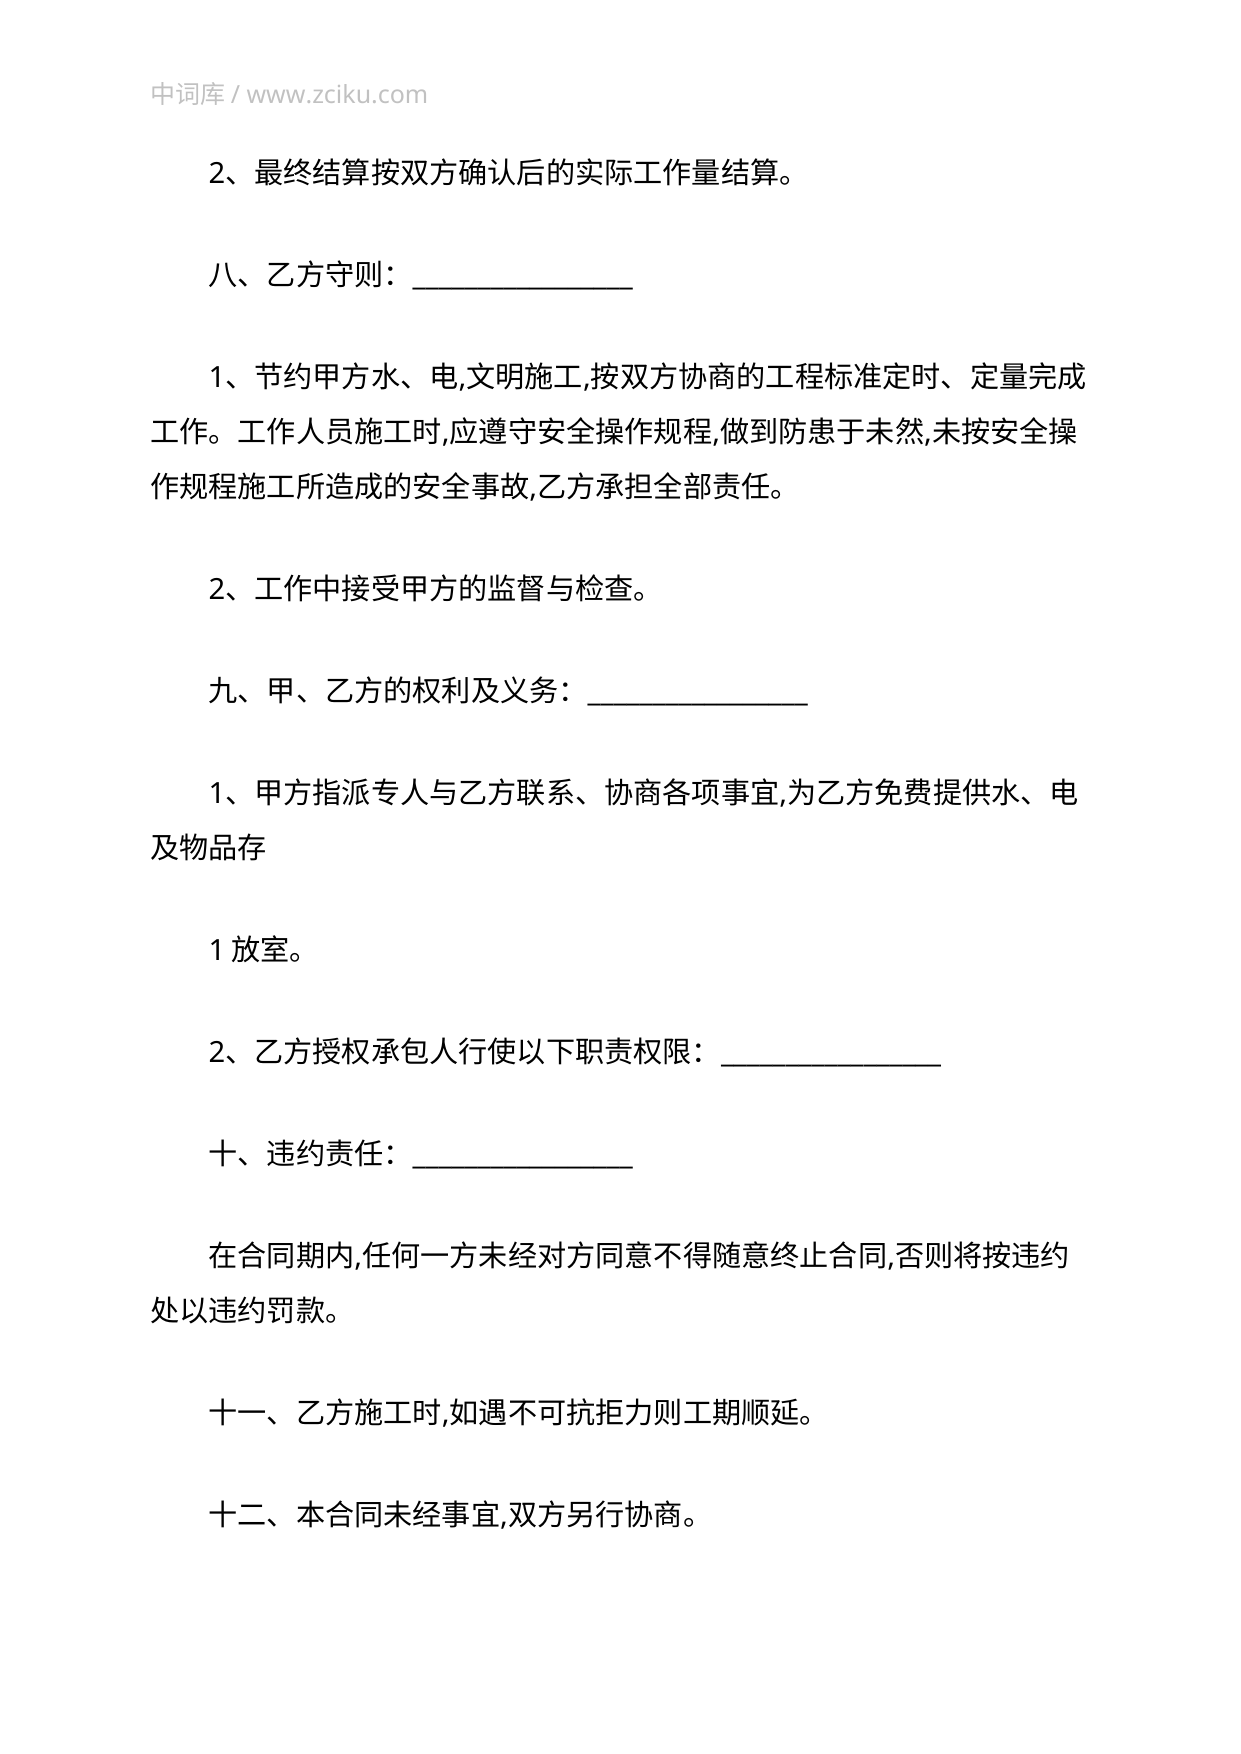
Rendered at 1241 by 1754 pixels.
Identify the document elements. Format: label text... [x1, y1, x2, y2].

text 2、乙方授权承包人行使以下职责权限：_________________ [150, 1029, 1090, 1071]
text 十二、本合同未经事宜,双方另行协商。 [150, 1491, 1090, 1534]
text 十、违约责任：_________________ [150, 1131, 1090, 1173]
text 在合同期内,任何一方未经对方同意不得随意终止合同,否则将按违约处以违约罚款。 [150, 1233, 1090, 1330]
text 2、最终结算按双方确认后的实际工作量结算。 [150, 150, 1090, 192]
text 十一、乙方施工时,如遇不可抗拒力则工期顺延。 [150, 1389, 1090, 1432]
text 1、甲方指派专人与乙方联系、协商各项事宜,为乙方免费提供水、电及物品存 [150, 770, 1090, 867]
text 2、工作中接受甲方的监督与检查。 [150, 566, 1090, 608]
text 1放室。 [150, 927, 1090, 969]
text 八、乙方守则：_________________ [150, 252, 1090, 294]
text 九、甲、乙方的权利及义务：_________________ [150, 668, 1090, 710]
text 1、节约甲方水、电,文明施工,按双方协商的工程标准定时、定量完成工作。工作人员施工时,应遵守安全操作规程,做到防患于未然,未按安全操作规程施工所造成的安全事故,乙方承担全部责任。 [150, 354, 1090, 506]
